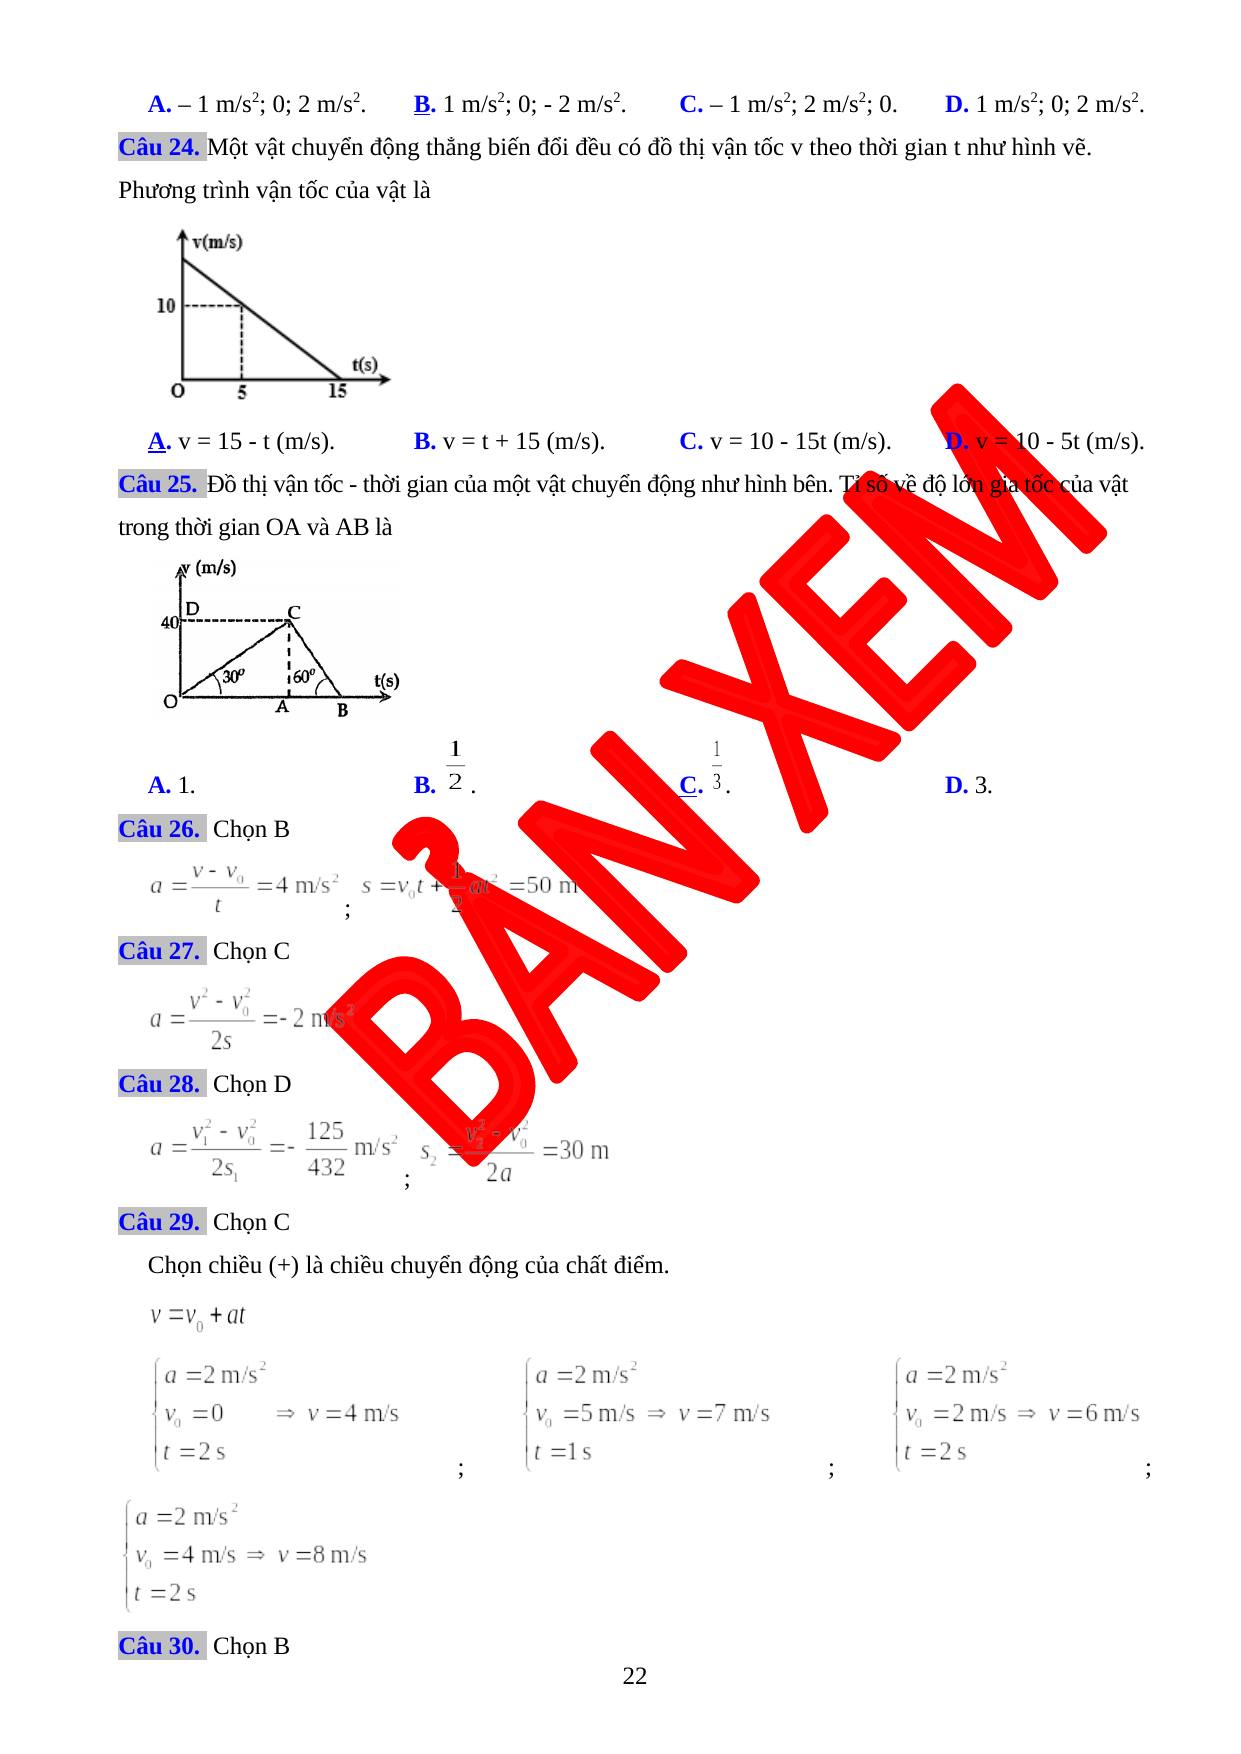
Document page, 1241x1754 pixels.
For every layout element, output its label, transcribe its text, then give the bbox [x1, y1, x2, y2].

text Câu 30. Chọn B [207, 1631, 1152, 1660]
text Câu 29. Chọn C [207, 1207, 1152, 1235]
text Chọn chiều (+) là chiều chuyển động của chất điểm. [118, 1250, 1152, 1278]
text ; [118, 857, 1152, 922]
text Câu 26. Chọn B [207, 814, 1152, 842]
text A. v = 15 - t (m/s). B. v = t + 15 (m/s). C. v = 10 - 15t (m/s). D. v = 10 - 5t (m/s). [118, 426, 1152, 455]
text Câu 27. Chọn C [207, 936, 1152, 965]
text Câu 24. Một vật chuyển động thẳng biến đổi đều có đồ thị vận tốc v theo thời gian t như hình vẽ. Phương trình vận tốc của vật là [118, 132, 1152, 204]
picture [147, 555, 402, 721]
text A. – 1 m/s2; 0; 2 m/s2. B. 1 m/s2; 0; - 2 m/s2. C. – 1 m/s2; 2 m/s2; 0. D. 1 m/s2; 0; 2 m/s2. [118, 89, 1152, 117]
text ; [118, 1112, 1152, 1192]
text A. 1. B. . C. . D. 3. [118, 734, 1152, 799]
text ; ; ; [118, 1354, 1152, 1617]
text Câu 25. Đồ thị vận tốc - thời gian của một vật chuyển động như hình bên. Tỉ số về độ lớn gia tốc của vật trong thời gian OA và AB là [118, 469, 1152, 541]
text Câu 28. Chọn D [207, 1069, 1152, 1097]
picture [147, 218, 401, 412]
